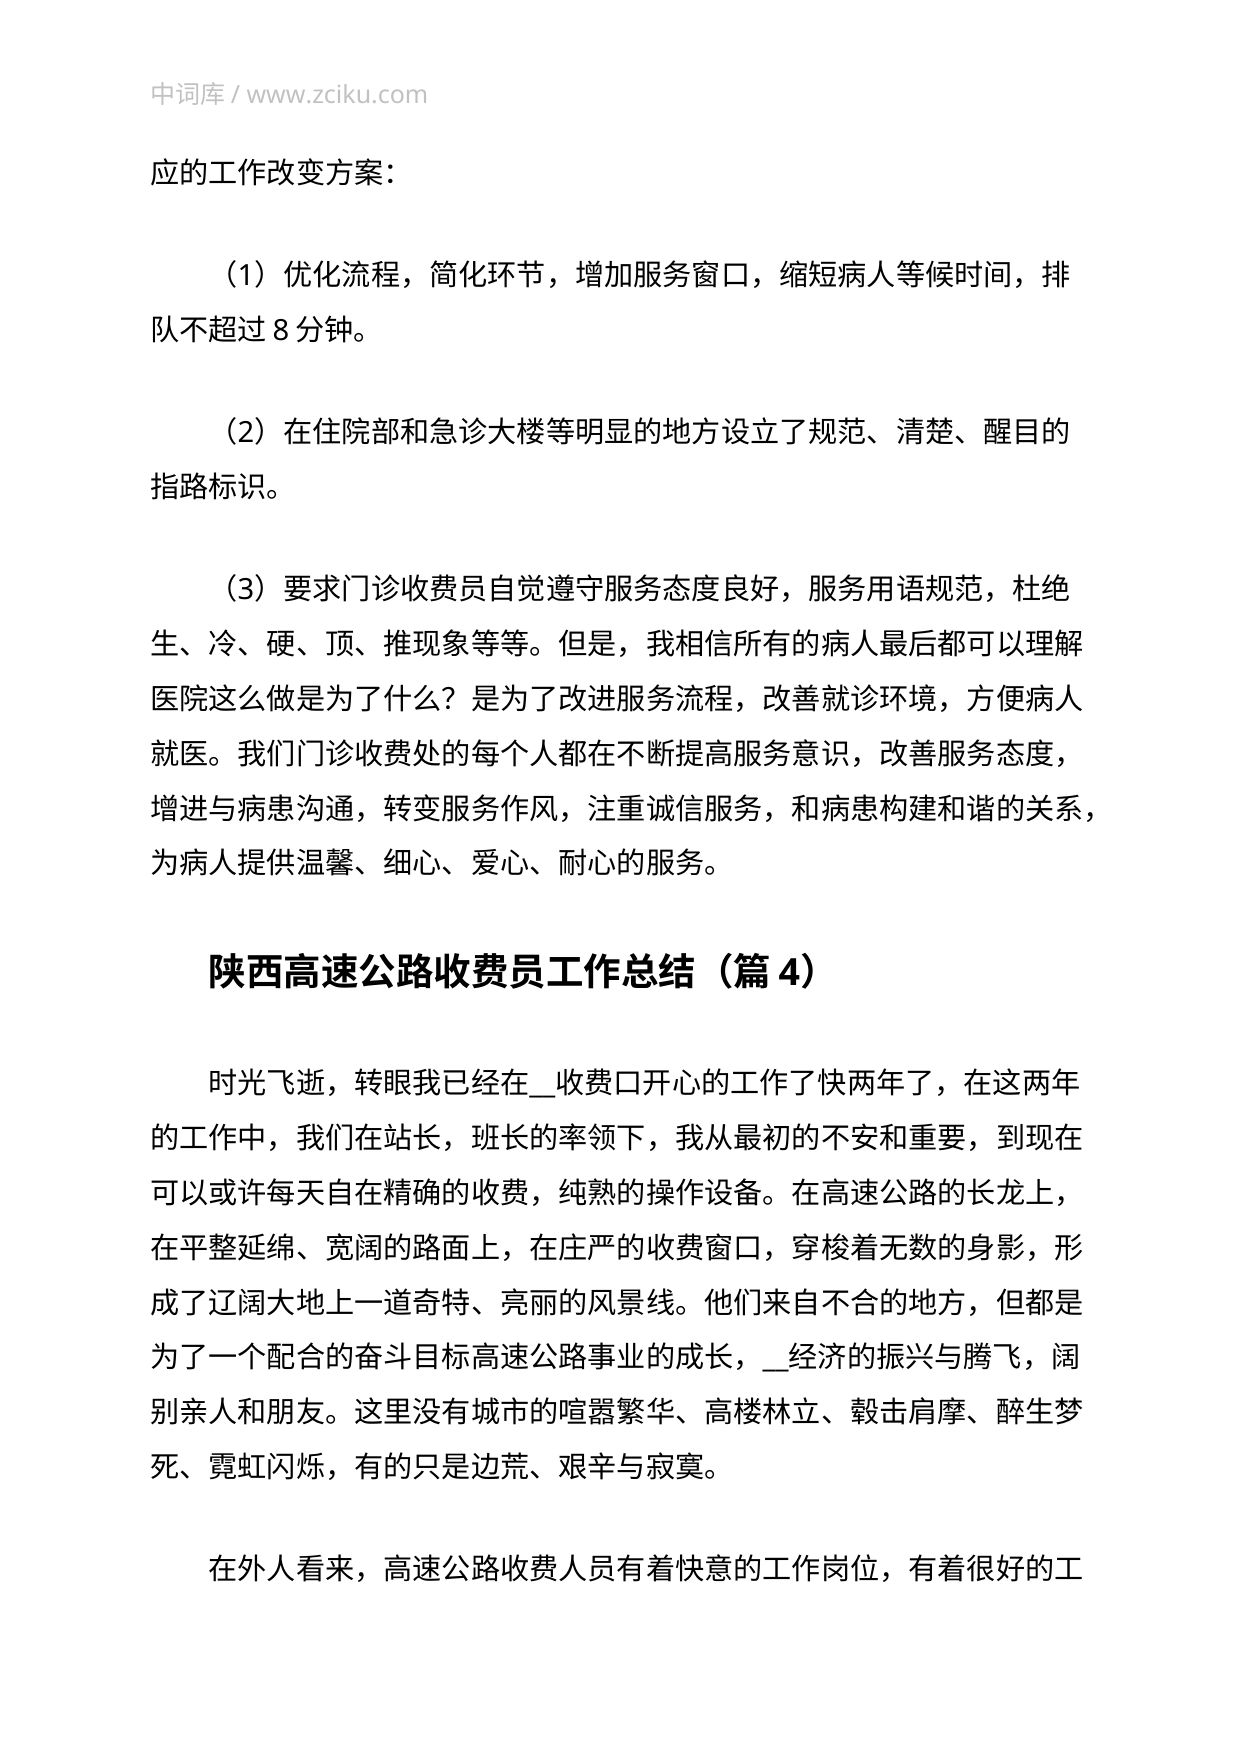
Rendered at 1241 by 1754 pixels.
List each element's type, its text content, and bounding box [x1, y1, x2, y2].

text （3）要求门诊收费员自觉遵守服务态度良好，服务用语规范，杜绝生、冷、硬、顶、推现象等等。但是，我相信所有的病人最后都可以理解医院这么做是为了什么？是为了改进服务流程，改善就诊环境，方便病人就医。我们门诊收费处的每个人都在不断提高服务意识，改善服务态度，增进与病患沟通，转变服务作风，注重诚信服务，和病患构建和谐的关系，为病人提供温馨、细心、爱心、耐心的服务。 [150, 566, 1090, 882]
text （2）在住院部和急诊大楼等明显的地方设立了规范、清楚、醒目的指路标识。 [150, 409, 1090, 506]
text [150, 150, 1090, 192]
text 陕西高速公路收费员工作总结（篇4） [150, 942, 1090, 996]
text 时光飞逝，转眼我已经在__收费口开心的工作了快两年了，在这两年的工作中，我们在站长，班长的率领下，我从最初的不安和重要，到现在可以或许每天自在精确的收费，纯熟的操作设备。在高速公路的长龙上，在平整延绵、宽阔的路面上，在庄严的收费窗口，穿梭着无数的身影，形成了辽阔大地上一道奇特、亮丽的风景线。他们来自不合的地方，但都是为了一个配合的奋斗目标高速公路事业的成长，__经济的振兴与腾飞，阔别亲人和朋友。这里没有城市的喧嚣繁华、高楼林立、毂击肩摩、醉生梦死、霓虹闪烁，有的只是边荒、艰辛与寂寞。 [150, 1059, 1090, 1486]
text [150, 1546, 1090, 1588]
text （1）优化流程，简化环节，增加服务窗口，缩短病人等候时间，排队不超过8分钟。 [150, 252, 1090, 349]
